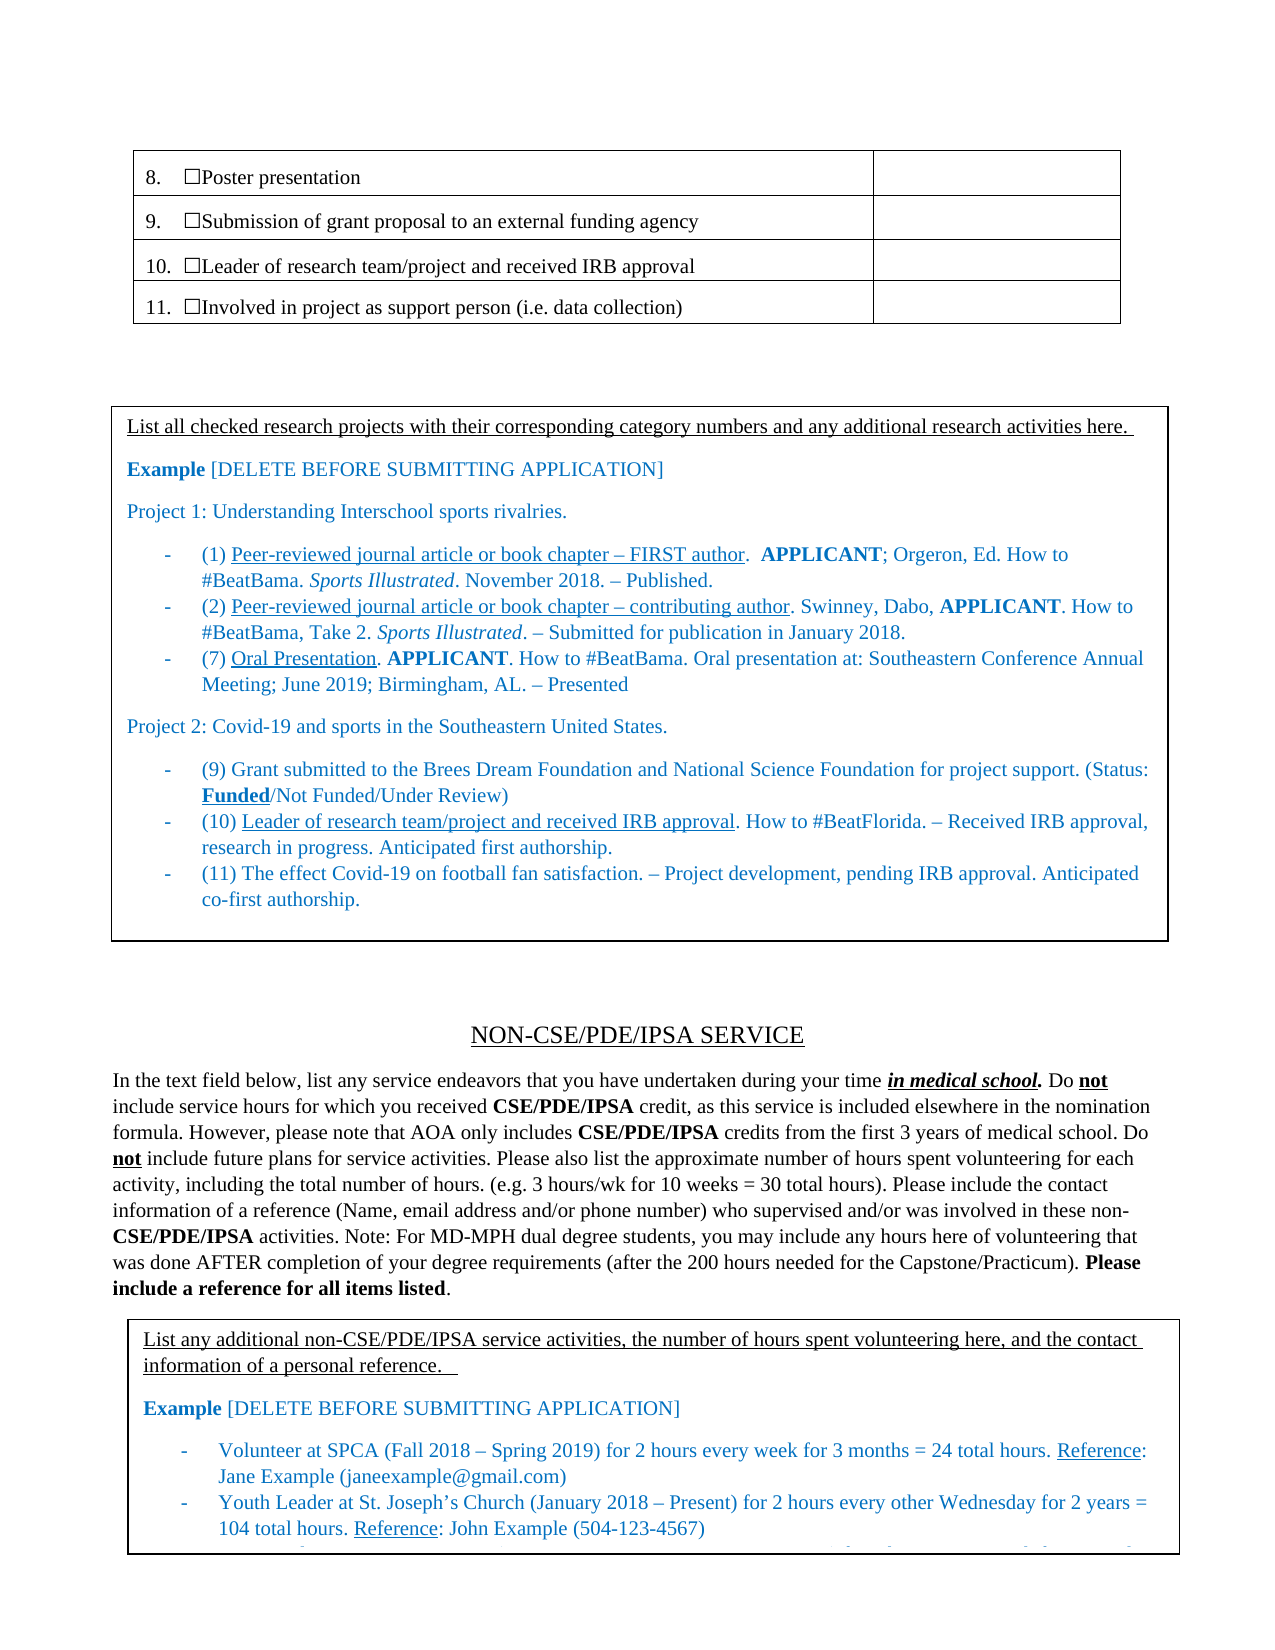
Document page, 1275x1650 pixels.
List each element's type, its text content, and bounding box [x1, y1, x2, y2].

table_cell [874, 151, 1120, 195]
table_cell Poster presentation [134, 151, 873, 195]
table_cell Leader of research team/project and received IRB approval [134, 240, 873, 280]
table_cell Submission of grant proposal to an external funding agency [134, 196, 873, 239]
table_cell [874, 240, 1120, 280]
table_cell [874, 281, 1120, 323]
text In the text field below, list any service endeavors that you have undertaken during your time in medical school. Do not include service hours for which you received CSE/PDE/IPSA credit, as this service is included elsewhere in the nomination formula. However, please note that AOA only includes CSE/PDE/IPSA credits from the first 3 years of medical school. Do not include future plans for service activities. Please also list the approximate number of hours spent volunteering for each activity, including the total number of hours. (e.g. 3 hours/wk for 10 weeks = 30 total hours). Please include the contact information of a reference (Name, email address and/or phone number) who supervised and/or was involved in these non-CSE/PDE/IPSA activities. Note: For MD-MPH dual degree students, you may include any hours here of volunteering that was done AFTER completion of your degree requirements (after the 200 hours needed for the Capstone/Practicum). Please include a reference for all items listed. [112, 1068, 1162, 1300]
table_cell Involved in project as support person (i.e. data collection) [134, 281, 873, 323]
table_cell [874, 196, 1120, 239]
text NON-CSE/PDE/IPSA SERVICE [112, 1021, 1162, 1049]
